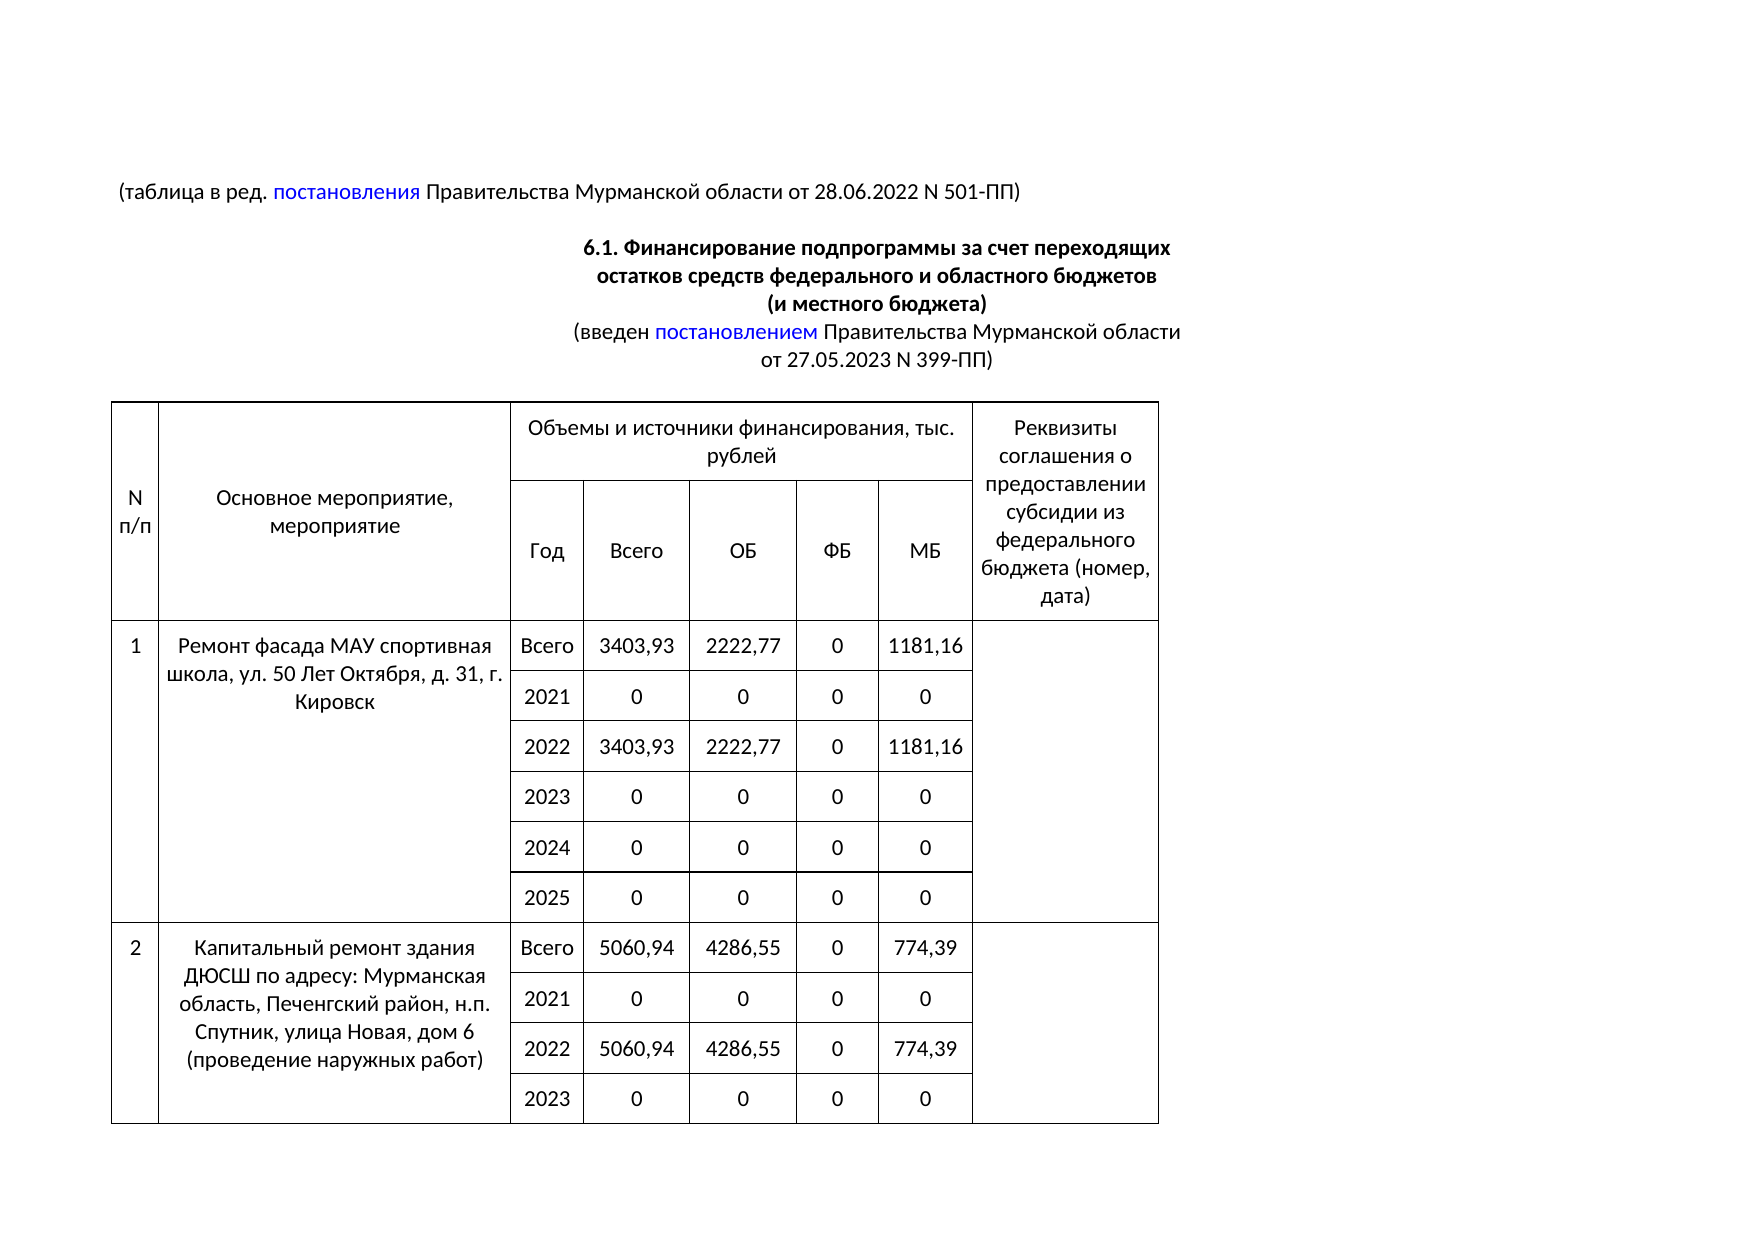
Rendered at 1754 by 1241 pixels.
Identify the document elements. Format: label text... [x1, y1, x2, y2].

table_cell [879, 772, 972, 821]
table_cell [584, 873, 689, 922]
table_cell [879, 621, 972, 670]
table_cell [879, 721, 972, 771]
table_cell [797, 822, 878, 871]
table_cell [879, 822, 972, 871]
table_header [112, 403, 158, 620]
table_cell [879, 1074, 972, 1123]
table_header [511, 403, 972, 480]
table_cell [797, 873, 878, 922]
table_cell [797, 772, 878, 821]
text от 27.05.2023 N 399-ПП) [118, 345, 1636, 373]
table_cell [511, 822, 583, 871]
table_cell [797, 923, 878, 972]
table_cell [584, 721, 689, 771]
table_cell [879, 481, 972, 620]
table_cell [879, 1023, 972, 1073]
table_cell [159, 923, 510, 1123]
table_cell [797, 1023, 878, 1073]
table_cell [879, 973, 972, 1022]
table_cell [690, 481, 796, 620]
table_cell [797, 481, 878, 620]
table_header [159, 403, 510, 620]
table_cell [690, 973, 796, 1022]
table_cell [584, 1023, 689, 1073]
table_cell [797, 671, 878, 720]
text (таблица в ред. постановления Правительства Мурманской области от 28.06.2022 N 501-ПП) [118, 177, 1636, 205]
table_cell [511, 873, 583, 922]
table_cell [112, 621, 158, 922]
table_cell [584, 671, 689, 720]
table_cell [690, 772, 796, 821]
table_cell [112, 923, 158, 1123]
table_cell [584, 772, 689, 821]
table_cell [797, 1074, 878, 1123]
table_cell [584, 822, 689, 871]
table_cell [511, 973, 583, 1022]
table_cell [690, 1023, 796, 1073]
text (введен постановлением Правительства Мурманской области [118, 317, 1636, 345]
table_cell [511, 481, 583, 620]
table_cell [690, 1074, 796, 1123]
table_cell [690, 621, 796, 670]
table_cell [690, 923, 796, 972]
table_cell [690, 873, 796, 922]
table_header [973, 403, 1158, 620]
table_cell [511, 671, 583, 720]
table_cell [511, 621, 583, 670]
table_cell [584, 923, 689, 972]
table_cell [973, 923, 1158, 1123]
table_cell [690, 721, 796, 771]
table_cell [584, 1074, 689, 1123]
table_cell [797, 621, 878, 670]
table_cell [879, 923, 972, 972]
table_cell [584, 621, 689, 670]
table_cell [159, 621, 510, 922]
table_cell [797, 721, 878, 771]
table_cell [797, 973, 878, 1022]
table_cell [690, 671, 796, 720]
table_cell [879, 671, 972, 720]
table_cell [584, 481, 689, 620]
title 6.1. Финансирование подпрограммы за счет переходящих [118, 233, 1636, 261]
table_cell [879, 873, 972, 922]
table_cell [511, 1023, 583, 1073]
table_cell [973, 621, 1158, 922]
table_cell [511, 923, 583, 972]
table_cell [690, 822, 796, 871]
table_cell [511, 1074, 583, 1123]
title (и местного бюджета) [118, 289, 1636, 317]
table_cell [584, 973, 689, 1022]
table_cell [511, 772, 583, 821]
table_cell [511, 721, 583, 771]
title остатков средств федерального и областного бюджетов [118, 261, 1636, 289]
